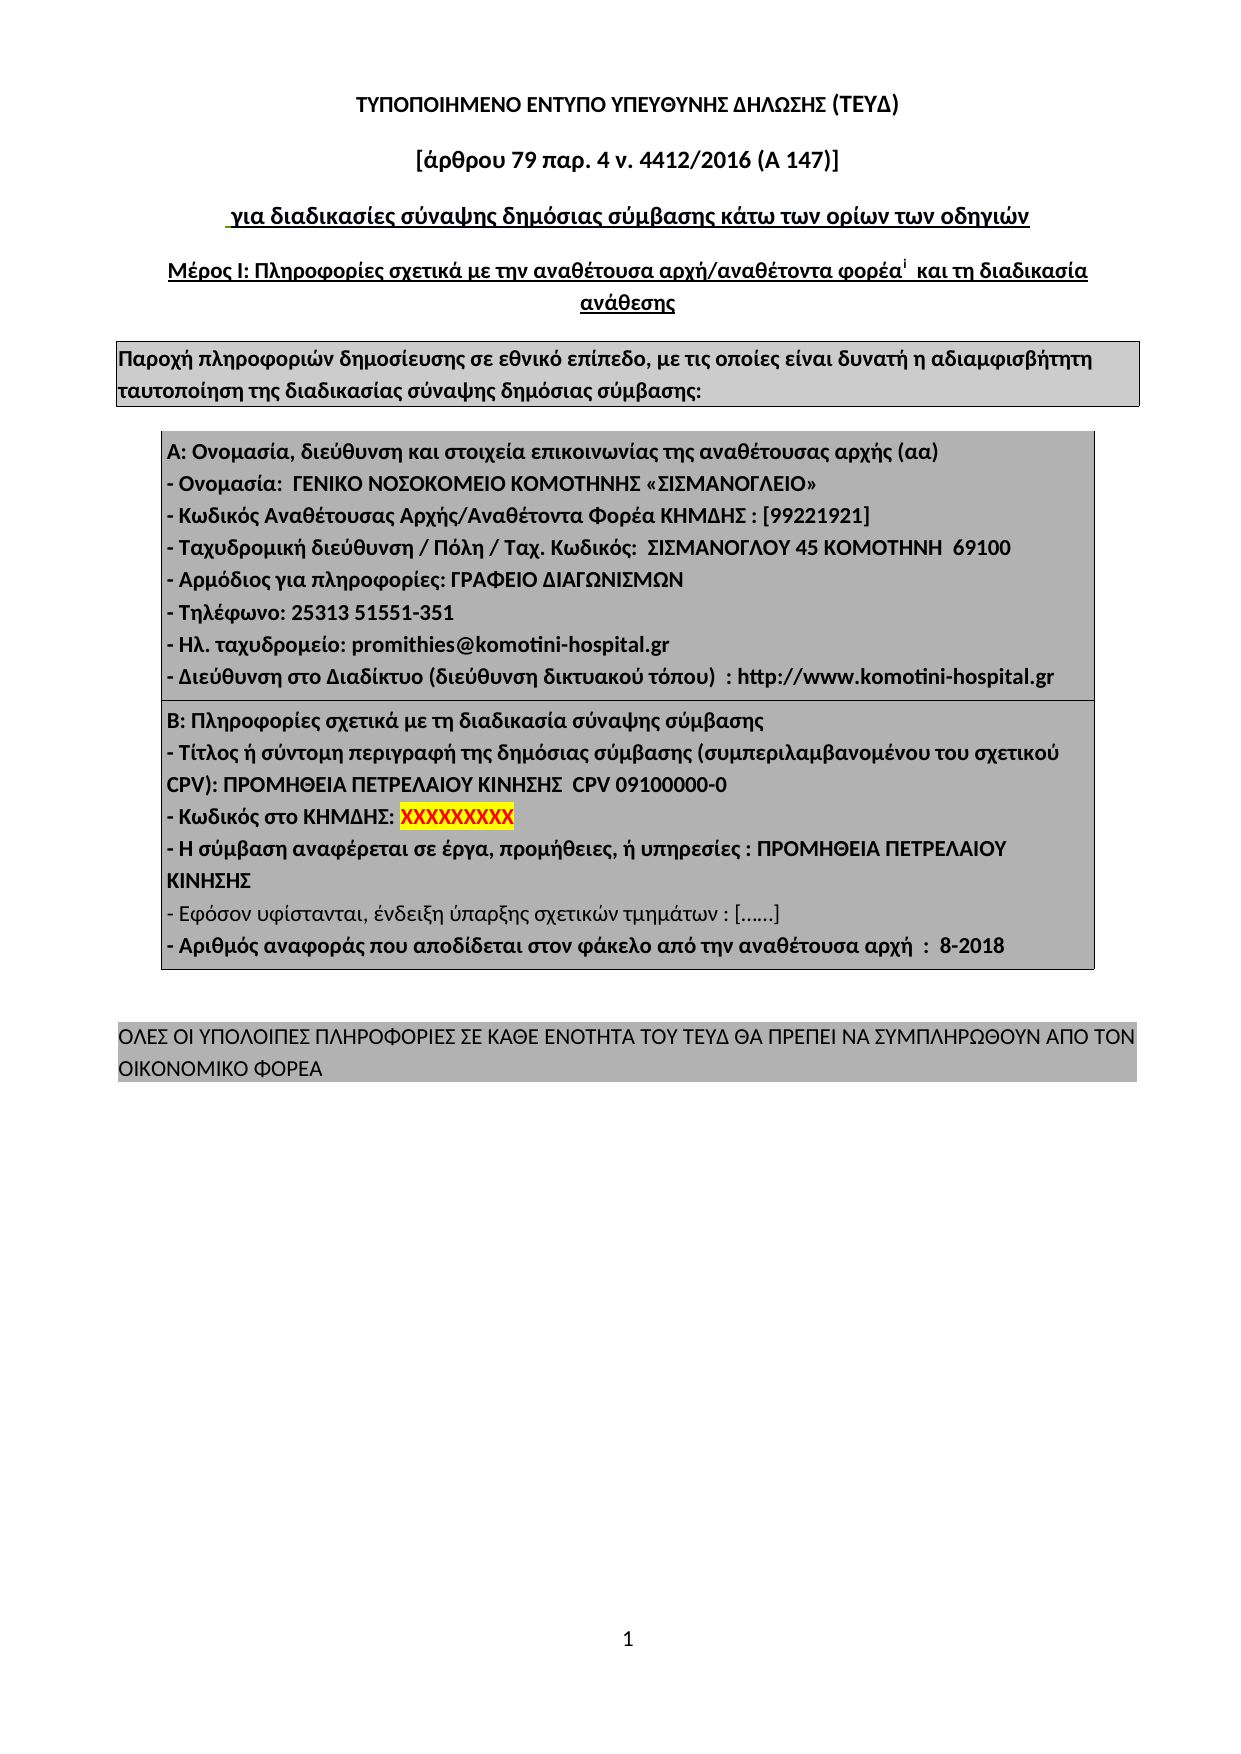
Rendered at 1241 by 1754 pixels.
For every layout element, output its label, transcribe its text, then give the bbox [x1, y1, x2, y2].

table_header Α: Ονομασία, διεύθυνση και στοιχεία επικοινωνίας της αναθέτουσας αρχής (αα) - Ονομασία: ΓΕΝΙΚΟ ΝΟΣΟΚΟΜΕΙΟ ΚΟΜΟΤΗΝΗΣ «ΣΙΣΜΑΝΟΓΛΕΙΟ» - Κωδικός Αναθέτουσας Αρχής/Αναθέτοντα Φορέα ΚΗΜΔΗΣ : [99221921] - Ταχυδρομική διεύθυνση / Πόλη / Ταχ. Κωδικός: ΣΙΣΜΑΝΟΓΛΟΥ 45 ΚΟΜΟΤΗΝΗ 69100 - Αρμόδιος για πληροφορίες: ΓΡΑΦΕΙΟ ΔΙΑΓΩΝΙΣΜΩΝ - Τηλέφωνο: 25313 51551-351 - Ηλ. ταχυδρομείο: promithies@komotini-hospital.gr - Διεύθυνση στο Διαδίκτυο (διεύθυνση δικτυακού τόπου) : http://www.komotini-hospital.gr [162, 431, 1094, 700]
text [άρθρου 79 παρ. 4 ν. 4412/2016 (Α 147)] [118, 144, 1137, 175]
table_cell Β: Πληροφορίες σχετικά με τη διαδικασία σύναψης σύμβασης - Τίτλος ή σύντομη περιγραφή της δημόσιας σύμβασης (συμπεριλαμβανομένου του σχετικού CPV): ΠΡΟΜΗΘΕΙΑ ΠΕΤΡΕΛΑΙΟΥ ΚΙΝΗΣΗΣ CPV 09100000-0 - Κωδικός στο ΚΗΜΔΗΣ: ΧΧΧΧΧΧΧΧΧ - Η σύμβαση αναφέρεται σε έργα, προμήθειες, ή υπηρεσίες : ΠΡΟΜΗΘΕΙΑ ΠΕΤΡΕΛΑΙΟΥ ΚΙΝΗΣΗΣ - Εφόσον υφίστανται, ένδειξη ύπαρξης σχετικών τμημάτων : [……] - Αριθμός αναφοράς που αποδίδεται στον φάκελο από την αναθέτουσα αρχή : 8-2018 [162, 701, 1094, 969]
text για διαδικασίες σύναψης δημόσιας σύμβασης κάτω των ορίων των οδηγιών [118, 200, 1137, 231]
text ΤΥΠΟΠΟΙΗΜΕΝΟ ΕΝΤΥΠΟ ΥΠΕΥΘΥΝΗΣ ΔΗΛΩΣΗΣ (TEΥΔ) [118, 89, 1137, 119]
text Μέρος Ι: Πληροφορίες σχετικά με την αναθέτουσα αρχή/αναθέτοντα φορέα και τη διαδικασία ανάθεσης [118, 256, 1137, 316]
text Παροχή πληροφοριών δημοσίευσης σε εθνικό επίπεδο, με τις οποίες είναι δυνατή η αδιαμφισβήτητη ταυτοποίηση της διαδικασίας σύναψης δημόσιας σύμβασης: [117, 342, 1139, 406]
text ΟΛΕΣ ΟΙ ΥΠΟΛΟΙΠΕΣ ΠΛΗΡΟΦΟΡΙΕΣ ΣΕ ΚΑΘΕ ΕΝΟΤΗΤΑ ΤΟΥ ΤΕΥΔ ΘΑ ΠΡΕΠΕΙ ΝΑ ΣΥΜΠΛΗΡΩΘΟΥΝ ΑΠΟ ΤΟΝ ΟΙΚΟΝΟΜΙΚΟ ΦΟΡΕΑ [118, 1022, 1137, 1082]
